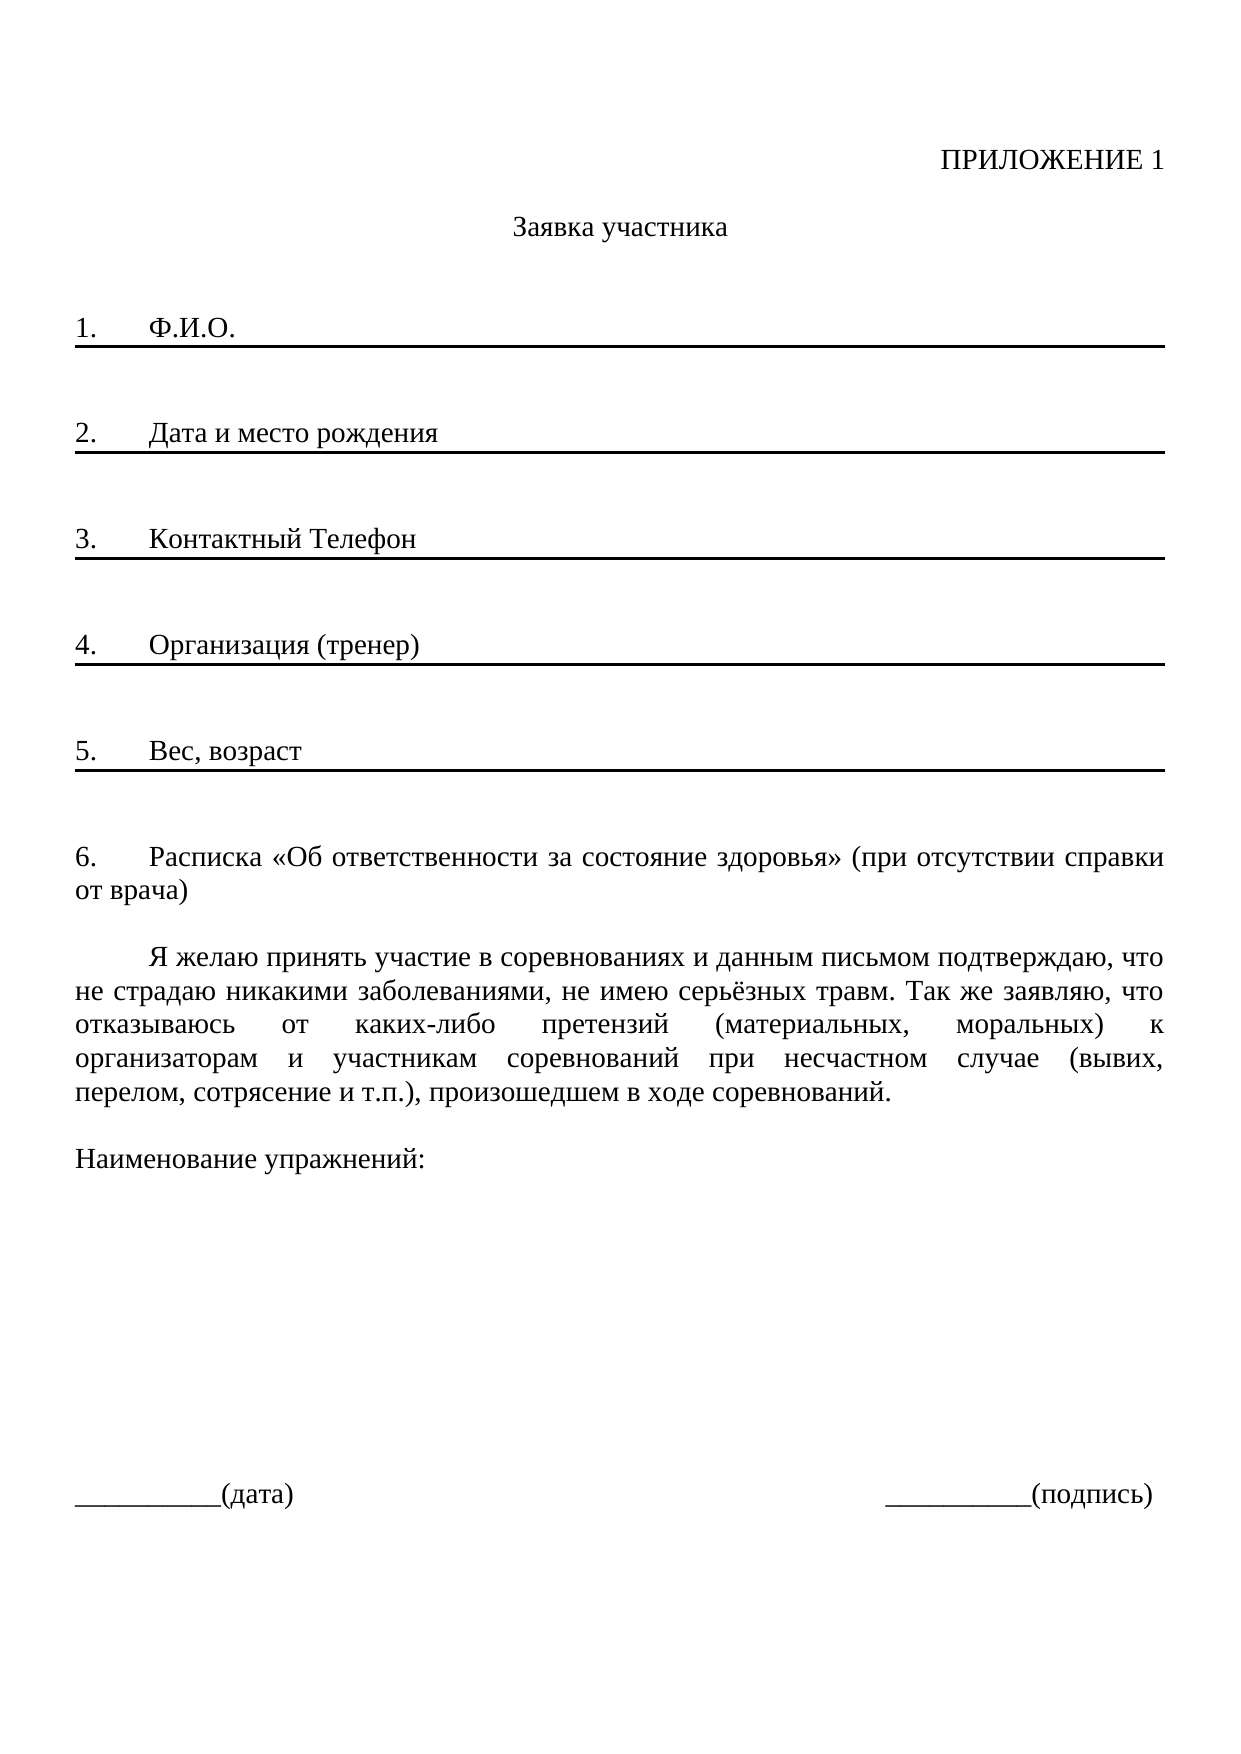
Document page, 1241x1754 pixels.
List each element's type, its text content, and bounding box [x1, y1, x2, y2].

text Заявка участника [75, 209, 1165, 243]
text 3. Контактный Телефон [75, 521, 1165, 557]
text Я желаю принять участие в соревнованиях и данным письмом подтверждаю, что не страдаю никакими заболеваниями, не имею серьёзных травм. Так же заявляю, что отказываюсь от каких-либо претензий (материальных, моральных) к организаторам и участникам соревнований при несчастном случае (вывих, перелом, сотрясение и т.п.), произошедшем в ходе соревнований. [75, 939, 1165, 1107]
text 4. Организация (тренер) [75, 627, 1165, 663]
text 5. Вес, возраст [75, 733, 1165, 769]
text 1. Ф.И.О. [75, 310, 1165, 345]
text __________(дата) __________(подпись) [75, 1476, 1165, 1510]
text ПРИЛОЖЕНИЕ 1 [75, 142, 1165, 176]
text 2. Дата и место рождения [75, 416, 1165, 451]
text Наименование упражнений: [75, 1141, 1165, 1174]
text 6. Расписка «Об ответственности за состояние здоровья» (при отсутствии справки от врача) [75, 839, 1165, 906]
